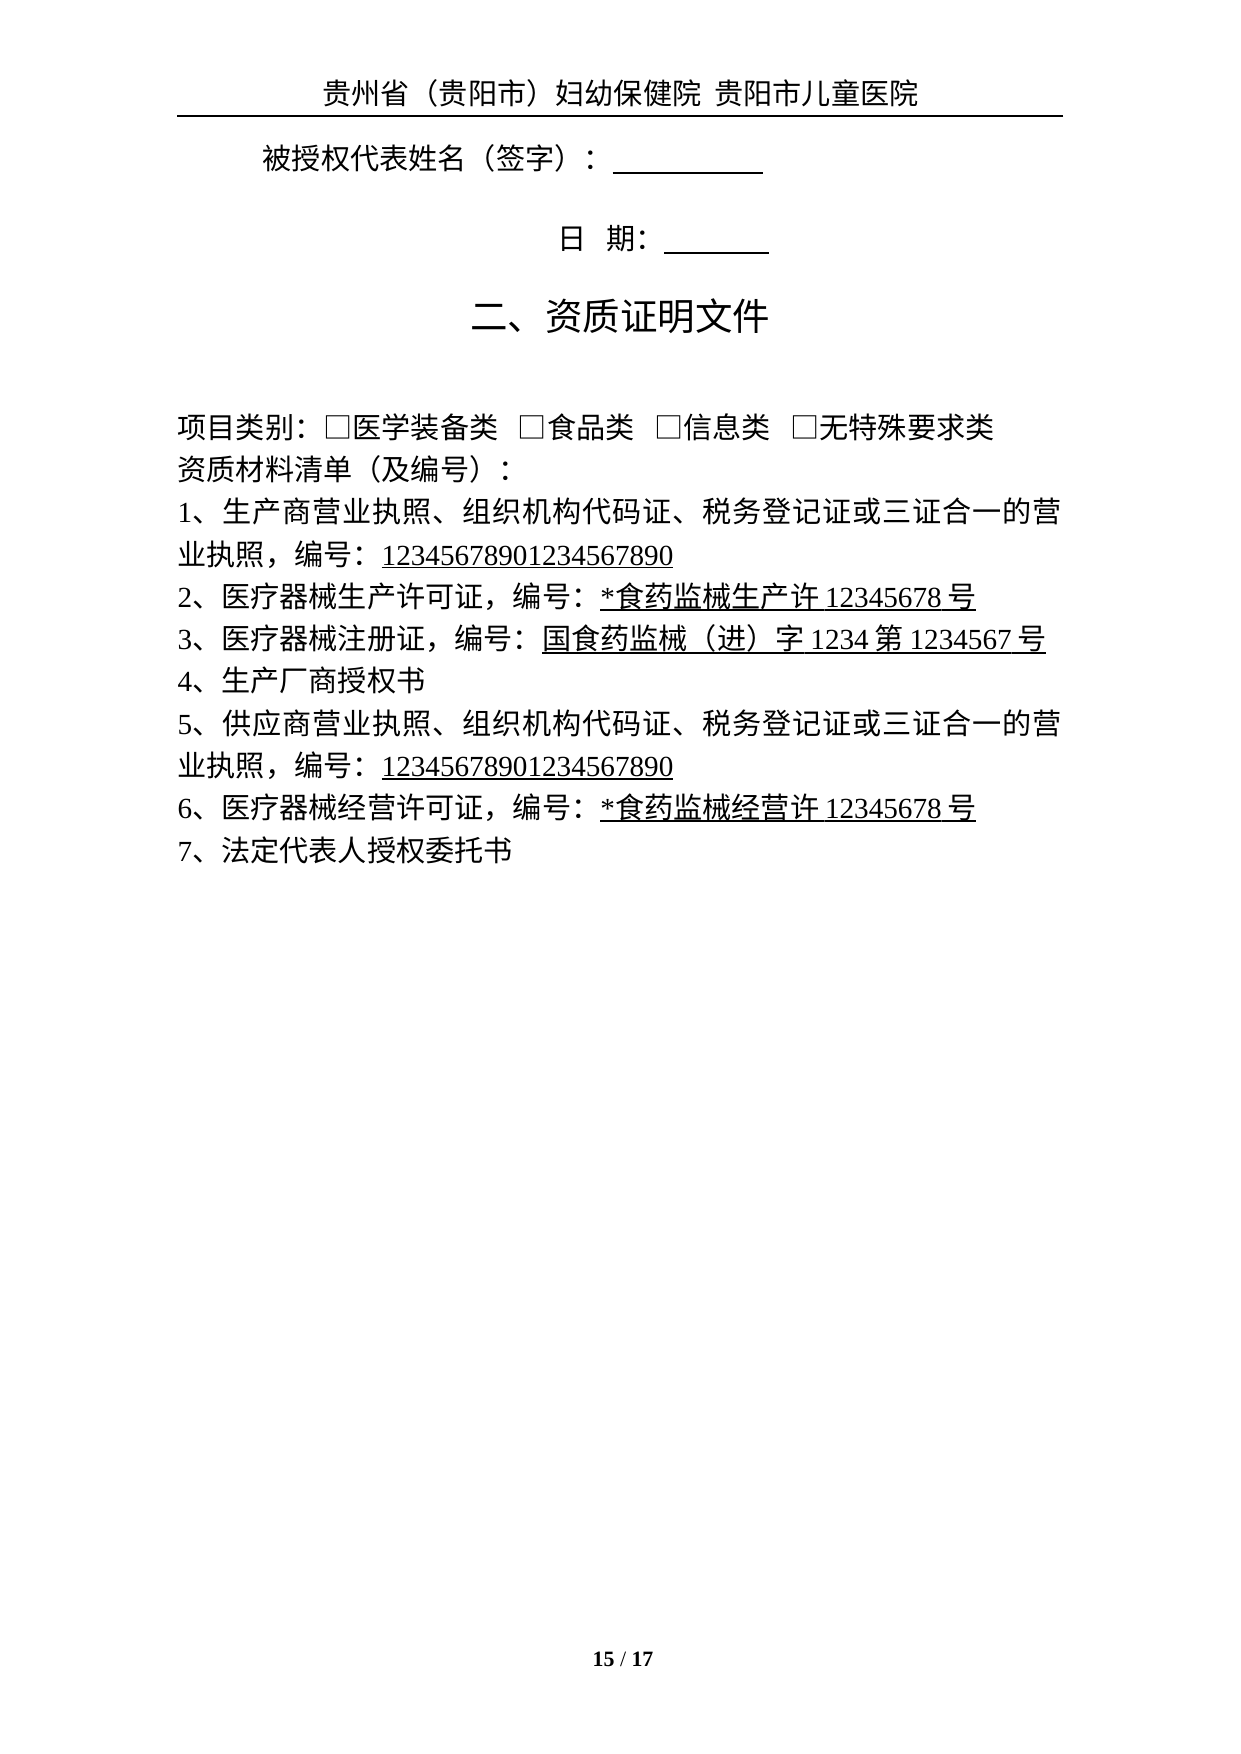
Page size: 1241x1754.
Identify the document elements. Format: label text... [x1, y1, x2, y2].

text 3、医疗器械注册证，编号：国食药监械（进）字1234第1234567号 [177, 616, 1063, 658]
text 6、医疗器械经营许可证，编号：*食药监械经营许12345678号 [177, 785, 1063, 827]
text 被授权代表姓名（签字）： [177, 136, 1063, 178]
text 4、生产厂商授权书 [177, 658, 1063, 700]
text 1、生产商营业执照、组织机构代码证、税务登记证或三证合一的营业执照，编号：12345678901234567890 [177, 489, 1063, 573]
text 7、法定代表人授权委托书 [177, 827, 1063, 869]
subtitle 二、资质证明文件 [177, 287, 1063, 342]
text 5、供应商营业执照、组织机构代码证、税务登记证或三证合一的营业执照，编号：12345678901234567890 [177, 700, 1063, 785]
text 2、医疗器械生产许可证，编号：*食药监械生产许12345678号 [177, 573, 1063, 616]
text 资质材料清单（及编号）： [177, 447, 1063, 489]
text 项目类别：□医学装备类 □食品类 □信息类 □无特殊要求类 [177, 404, 1063, 447]
text 日 期： [177, 216, 1063, 258]
